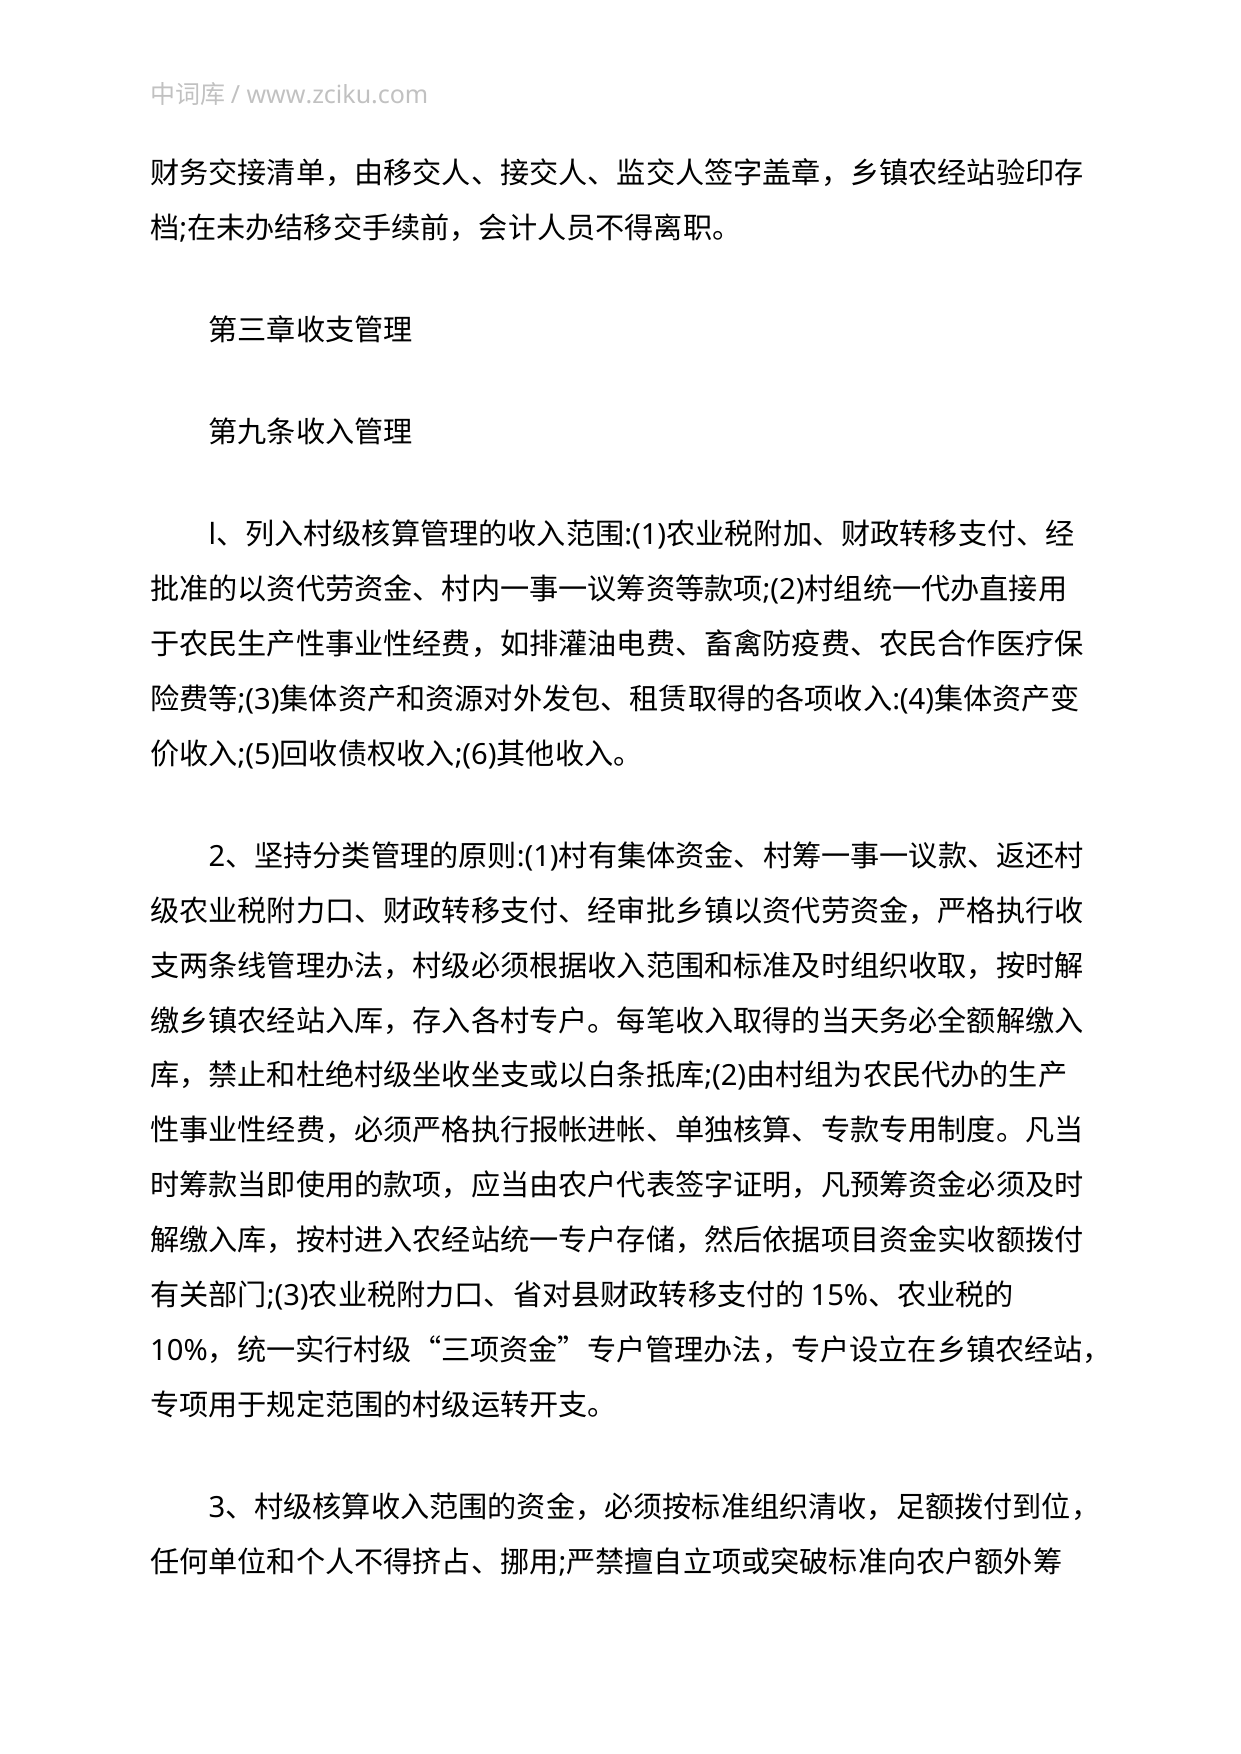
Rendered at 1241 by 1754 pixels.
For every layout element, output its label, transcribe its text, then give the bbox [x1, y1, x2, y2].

text 第三章收支管理 [150, 307, 1090, 349]
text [150, 150, 1090, 247]
text 第九条收入管理 [150, 409, 1090, 451]
text l、列入村级核算管理的收入范围:(1)农业税附加、财政转移支付、经批准的以资代劳资金、村内一事一议筹资等款项;(2)村组统一代办直接用于农民生产性事业性经费，如排灌油电费、畜禽防疫费、农民合作医疗保险费等;(3)集体资产和资源对外发包、租赁取得的各项收入:(4)集体资产变价收入;(5)回收债权收入;(6)其他收入。 [150, 510, 1090, 773]
text 2、坚持分类管理的原则:(1)村有集体资金、村筹一事一议款、返还村级农业税附力口、财政转移支付、经审批乡镇以资代劳资金，严格执行收支两条线管理办法，村级必须根据收入范围和标准及时组织收取，按时解缴乡镇农经站入厍，存入各村专户。每笔收入取得的当天务必全额解缴入库，禁止和杜绝村级坐收坐支或以白条抵库;(2)由村组为农民代办的生产性事业性经费，必须严格执行报帐进帐、单独核算、专款专用制度。凡当时筹款当即使用的款项，应当由农户代表签字证明，凡预筹资金必须及时解缴入库，按村进入农经站统一专户存储，然后依据项目资金实收额拨付有关部门;(3)农业税附力口、省对县财政转移支付的15%、农业税的10%，统一实行村级“三项资金”专户管理办法，专户设立在乡镇农经站，专项用于规定范围的村级运转开支。 [150, 832, 1090, 1424]
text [150, 1483, 1090, 1581]
